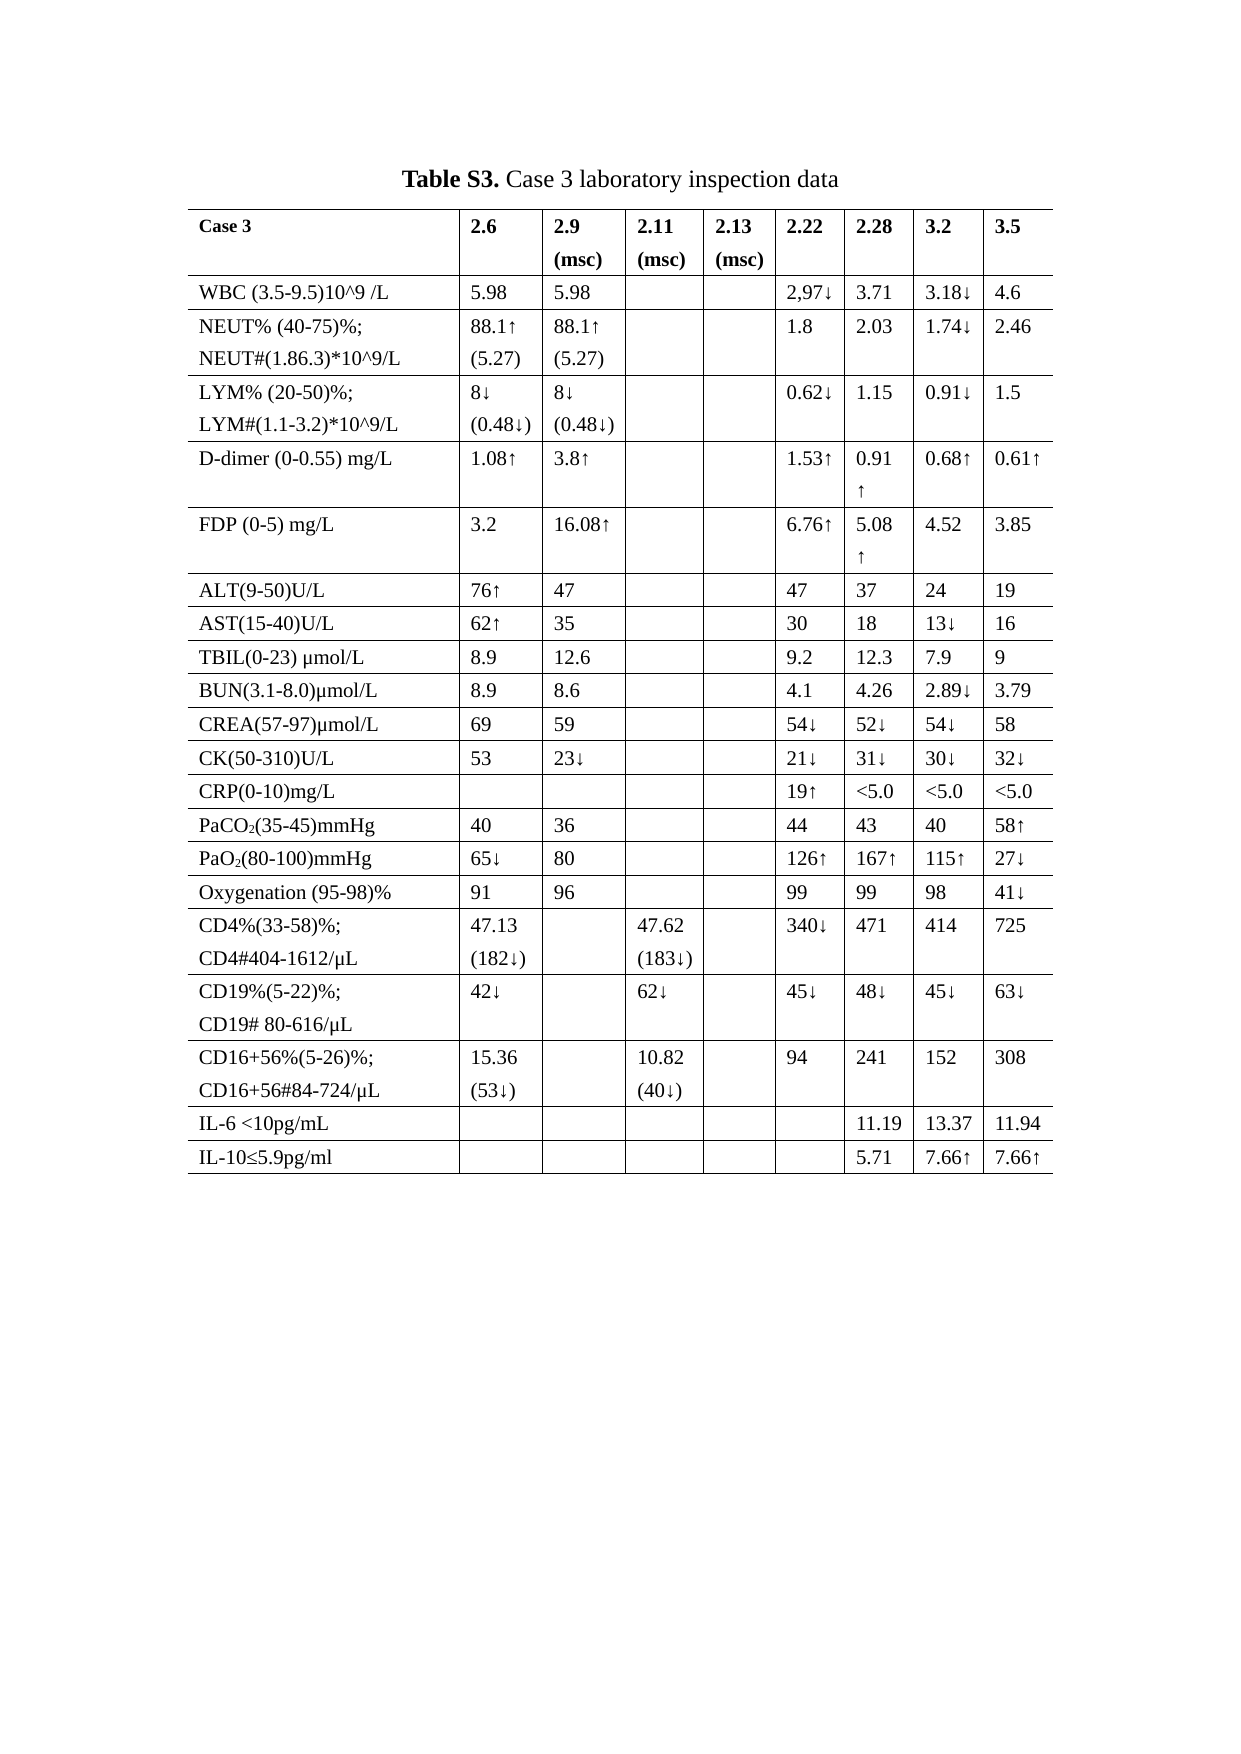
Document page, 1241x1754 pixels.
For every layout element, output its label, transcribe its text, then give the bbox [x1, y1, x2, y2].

table_cell 42↓ [460, 975, 542, 1040]
table_cell 58 [984, 708, 1053, 740]
table_cell [704, 775, 775, 807]
table_cell PaCO2(35-45)mmHg [188, 809, 459, 841]
table_cell [460, 775, 542, 807]
table_cell CD19%(5-22)%; CD19# 80-616/μL [188, 975, 459, 1040]
table_cell 0.91↓ [914, 376, 983, 441]
table_cell 62↑ [460, 607, 542, 640]
table_cell 62↓ [626, 975, 703, 1040]
table_cell FDP (0-5) mg/L [188, 508, 459, 573]
table_cell 9 [984, 641, 1053, 673]
table_cell 41↓ [984, 876, 1053, 908]
table_cell 3.85 [984, 508, 1053, 573]
table_cell 3.2 [460, 508, 542, 573]
table_cell 0.62↓ [776, 376, 844, 441]
table_cell [626, 276, 703, 308]
table_cell [704, 708, 775, 740]
table_cell Oxygenation (95-98)% [188, 876, 459, 908]
table_cell 19 [984, 574, 1053, 606]
table_cell 35 [543, 607, 625, 640]
table_cell 1.15 [845, 376, 913, 441]
table_cell 8.6 [543, 674, 625, 707]
table_cell [626, 310, 703, 374]
table_header 3.2 [914, 210, 983, 275]
table_cell 11.94 [984, 1107, 1053, 1140]
table_cell 54↓ [776, 708, 844, 740]
table_header 2.6 [460, 210, 542, 275]
table_cell [704, 909, 775, 974]
table_cell 18 [845, 607, 913, 640]
table_cell 7.66↑ [914, 1141, 983, 1173]
table_cell 24 [914, 574, 983, 606]
table_header 3.5 [984, 210, 1053, 275]
table_cell 98 [914, 876, 983, 908]
table_cell CK(50-310)U/L [188, 741, 459, 774]
table_cell 16 [984, 607, 1053, 640]
table_cell 4.26 [845, 674, 913, 707]
table_cell 1.74↓ [914, 310, 983, 374]
table_cell 69 [460, 708, 542, 740]
table_cell [704, 1041, 775, 1106]
table_cell 32↓ [984, 741, 1053, 774]
table_cell [460, 1141, 542, 1173]
table_header 2.28 [845, 210, 913, 275]
table_cell [704, 876, 775, 908]
table_cell 3.18↓ [914, 276, 983, 308]
table_cell 1.8 [776, 310, 844, 374]
table_cell IL-10≤5.9pg/ml [188, 1141, 459, 1173]
table_cell 48↓ [845, 975, 913, 1040]
table_cell 1.5 [984, 376, 1053, 441]
text Table S3. Case 3 laboratory inspection data [187, 162, 1053, 194]
table_cell <5.0 [845, 775, 913, 807]
table_cell 8.9 [460, 641, 542, 673]
table_cell 7.66↑ [984, 1141, 1053, 1173]
table_cell 19↑ [776, 775, 844, 807]
table_cell [704, 809, 775, 841]
table_cell AST(15-40)U/L [188, 607, 459, 640]
table_header 2.11 (msc) [626, 210, 703, 275]
table_cell 241 [845, 1041, 913, 1106]
table_cell [543, 909, 625, 974]
table_cell 8↓ (0.48↓) [543, 376, 625, 441]
table_cell [626, 809, 703, 841]
table_header 2.22 [776, 210, 844, 275]
table_cell [626, 876, 703, 908]
table_cell 12.3 [845, 641, 913, 673]
table_cell 10.82 (40↓) [626, 1041, 703, 1106]
table_cell 5.08↑ [845, 508, 913, 573]
table_cell 1.53↑ [776, 442, 844, 507]
table_cell [626, 842, 703, 874]
table_cell 94 [776, 1041, 844, 1106]
table_cell 36 [543, 809, 625, 841]
table_cell 96 [543, 876, 625, 908]
table_cell 152 [914, 1041, 983, 1106]
table_cell [626, 607, 703, 640]
table_cell 99 [845, 876, 913, 908]
table_cell 11.19 [845, 1107, 913, 1140]
table_cell 44 [776, 809, 844, 841]
table_cell 45↓ [914, 975, 983, 1040]
table_cell 2.89↓ [914, 674, 983, 707]
table_cell 40 [914, 809, 983, 841]
table_cell [704, 310, 775, 374]
table_cell [626, 641, 703, 673]
table_cell [543, 1041, 625, 1106]
table_cell ALT(9-50)U/L [188, 574, 459, 606]
table_cell 340↓ [776, 909, 844, 974]
table_cell 47.13 (182↓) [460, 909, 542, 974]
table_cell 5.98 [460, 276, 542, 308]
table_cell [704, 376, 775, 441]
table_cell 8.9 [460, 674, 542, 707]
table_cell [704, 1141, 775, 1173]
table_cell 52↓ [845, 708, 913, 740]
table_cell 5.71 [845, 1141, 913, 1173]
table_cell 13.37 [914, 1107, 983, 1140]
table_cell [704, 508, 775, 573]
table_cell WBC (3.5-9.5)10^9 /L [188, 276, 459, 308]
table_cell [626, 775, 703, 807]
table_cell [704, 842, 775, 874]
table_cell 4.6 [984, 276, 1053, 308]
table_cell [626, 442, 703, 507]
table_cell 3.71 [845, 276, 913, 308]
table_cell 47.62 (183↓) [626, 909, 703, 974]
table_cell [704, 975, 775, 1040]
table_cell 0.91↑ [845, 442, 913, 507]
table_cell [626, 1107, 703, 1140]
table_cell [704, 442, 775, 507]
table_cell 2.03 [845, 310, 913, 374]
table_cell 12.6 [543, 641, 625, 673]
table_cell 8↓ (0.48↓) [460, 376, 542, 441]
table_cell 308 [984, 1041, 1053, 1106]
table_cell 471 [845, 909, 913, 974]
table_cell 23↓ [543, 741, 625, 774]
table_cell 88.1↑ (5.27) [543, 310, 625, 374]
table_cell 54↓ [914, 708, 983, 740]
table_cell CRP(0-10)mg/L [188, 775, 459, 807]
table_cell [543, 775, 625, 807]
table_cell 414 [914, 909, 983, 974]
table_cell 4.52 [914, 508, 983, 573]
table_cell [704, 741, 775, 774]
table_cell 1.08↑ [460, 442, 542, 507]
table_cell 31↓ [845, 741, 913, 774]
table_cell TBIL(0-23) μmol/L [188, 641, 459, 673]
table_header Case 3 [188, 210, 459, 275]
table_cell 115↑ [914, 842, 983, 874]
table_cell 725 [984, 909, 1053, 974]
table_cell LYM% (20-50)%; LYM#(1.1-3.2)*10^9/L [188, 376, 459, 441]
table_cell 0.61↑ [984, 442, 1053, 507]
table_cell 3.79 [984, 674, 1053, 707]
table_cell 15.36 (53↓) [460, 1041, 542, 1106]
table_cell CD4%(33-58)%; CD4#404-1612/μL [188, 909, 459, 974]
table_cell 47 [543, 574, 625, 606]
table_cell [704, 674, 775, 707]
table_cell 37 [845, 574, 913, 606]
table_cell 16.08↑ [543, 508, 625, 573]
table_cell 30 [776, 607, 844, 640]
table_cell 91 [460, 876, 542, 908]
table_cell [626, 741, 703, 774]
table_cell 6.76↑ [776, 508, 844, 573]
table_cell [543, 1141, 625, 1173]
table_cell <5.0 [984, 775, 1053, 807]
table_cell [626, 1141, 703, 1173]
table_cell 2,97↓ [776, 276, 844, 308]
table_cell 2.46 [984, 310, 1053, 374]
table_cell 3.8↑ [543, 442, 625, 507]
table_cell 9.2 [776, 641, 844, 673]
table_cell 53 [460, 741, 542, 774]
table_cell [704, 276, 775, 308]
table_header 2.13 (msc) [704, 210, 775, 275]
table_cell 4.1 [776, 674, 844, 707]
table_cell 58↑ [984, 809, 1053, 841]
table_cell [776, 1141, 844, 1173]
table_cell 88.1↑ (5.27) [460, 310, 542, 374]
table_cell [626, 674, 703, 707]
table_cell 27↓ [984, 842, 1053, 874]
table_cell [704, 1107, 775, 1140]
table_cell [626, 508, 703, 573]
table_cell PaO2(80-100)mmHg [188, 842, 459, 874]
table_cell 59 [543, 708, 625, 740]
table_header 2.9 (msc) [543, 210, 625, 275]
table_cell 0.68↑ [914, 442, 983, 507]
table_cell CD16+56%(5-26)%; CD16+56#84-724/μL [188, 1041, 459, 1106]
table_cell 5.98 [543, 276, 625, 308]
table_cell [460, 1107, 542, 1140]
table_cell NEUT% (40-75)%; NEUT#(1.86.3)*10^9/L [188, 310, 459, 374]
table_cell [626, 376, 703, 441]
table_cell 45↓ [776, 975, 844, 1040]
table_cell 76↑ [460, 574, 542, 606]
table_cell 63↓ [984, 975, 1053, 1040]
table_cell 99 [776, 876, 844, 908]
table_cell 47 [776, 574, 844, 606]
table_cell [704, 607, 775, 640]
table_cell 40 [460, 809, 542, 841]
table_cell 21↓ [776, 741, 844, 774]
table_cell 65↓ [460, 842, 542, 874]
table_cell [704, 641, 775, 673]
table_cell 13↓ [914, 607, 983, 640]
table_cell [543, 1107, 625, 1140]
table_cell [626, 708, 703, 740]
table_cell [704, 574, 775, 606]
table_cell 43 [845, 809, 913, 841]
table_cell <5.0 [914, 775, 983, 807]
table_cell BUN(3.1-8.0)μmol/L [188, 674, 459, 707]
table_cell 167↑ [845, 842, 913, 874]
table_cell CREA(57-97)μmol/L [188, 708, 459, 740]
table_cell D-dimer (0-0.55) mg/L [188, 442, 459, 507]
table_cell [543, 975, 625, 1040]
table_cell [776, 1107, 844, 1140]
table_cell IL-6 <10pg/mL [188, 1107, 459, 1140]
table_cell 30↓ [914, 741, 983, 774]
table_cell 126↑ [776, 842, 844, 874]
table_cell [626, 574, 703, 606]
table_cell 7.9 [914, 641, 983, 673]
table_cell 80 [543, 842, 625, 874]
